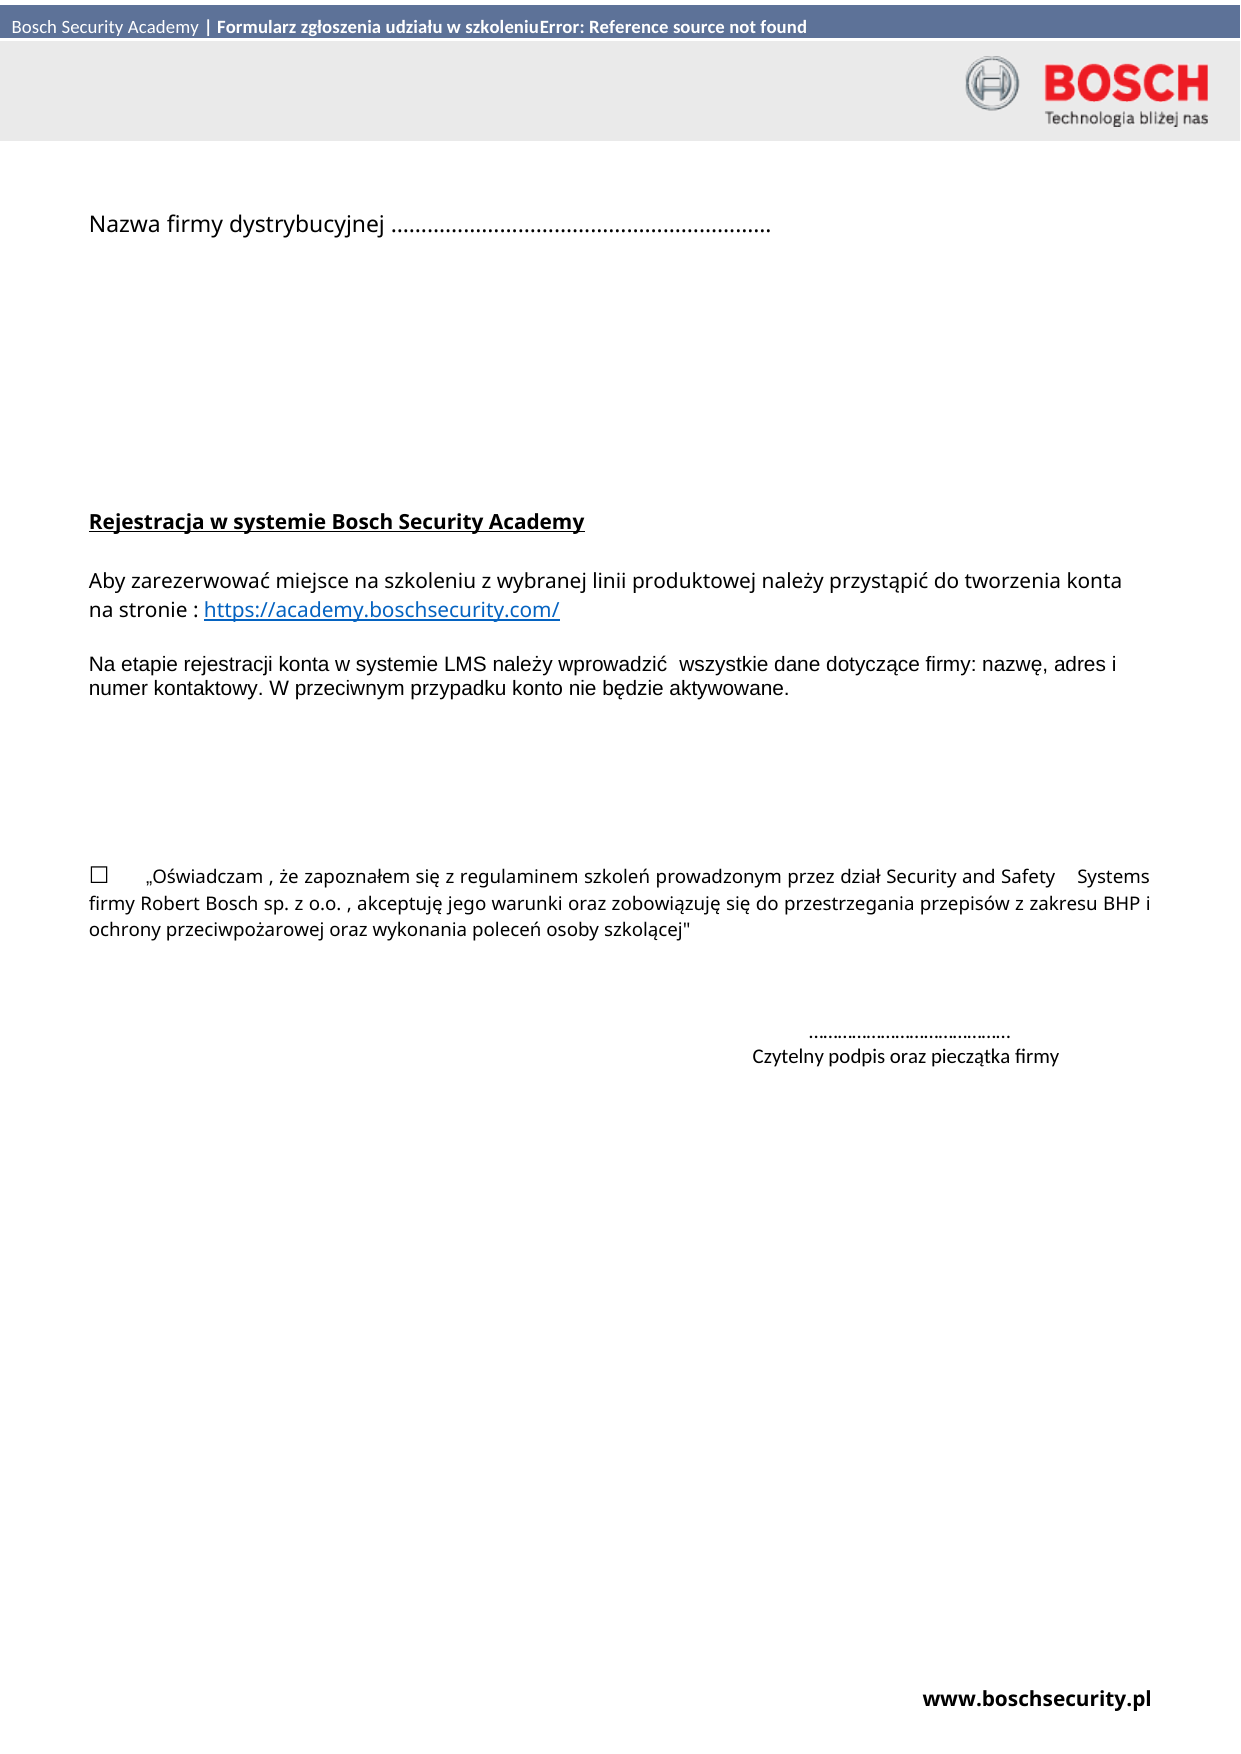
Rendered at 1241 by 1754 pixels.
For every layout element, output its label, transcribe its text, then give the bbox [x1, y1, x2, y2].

text Rejestracja w systemie Bosch Security Academy [89, 507, 1152, 535]
text Nazwa firmy dystrybucyjnej ……………………………………………………… [89, 208, 1152, 240]
picture [0, 41, 1241, 141]
text Na etapie rejestracji konta w systemie LMS należy wprowadzić wszystkie dane dotyczące firmy: nazwę, adres i numer kontaktowy. W przeciwnym przypadku konto nie będzie aktywowane. [89, 652, 1152, 700]
text …………………………………… [89, 1018, 1152, 1043]
text Aby zarezerwować miejsce na szkoleniu z wybranej linii produktowej należy przystąpić do tworzenia konta na stronie : https://academy.boschsecurity.com/ [89, 567, 1152, 623]
text Czytelny podpis oraz pieczątka firmy [89, 1043, 1152, 1069]
text „Oświadczam , że zapoznałem się z regulaminem szkoleń prowadzonym przez dział Security and Safety Systems firmy Robert Bosch sp. z o.o. , akceptuję jego warunki oraz zobowiązuję się do przestrzegania przepisów z zakresu BHP i ochrony przeciwpożarowej oraz wykonania poleceń osoby szkolącej" [89, 859, 1152, 942]
